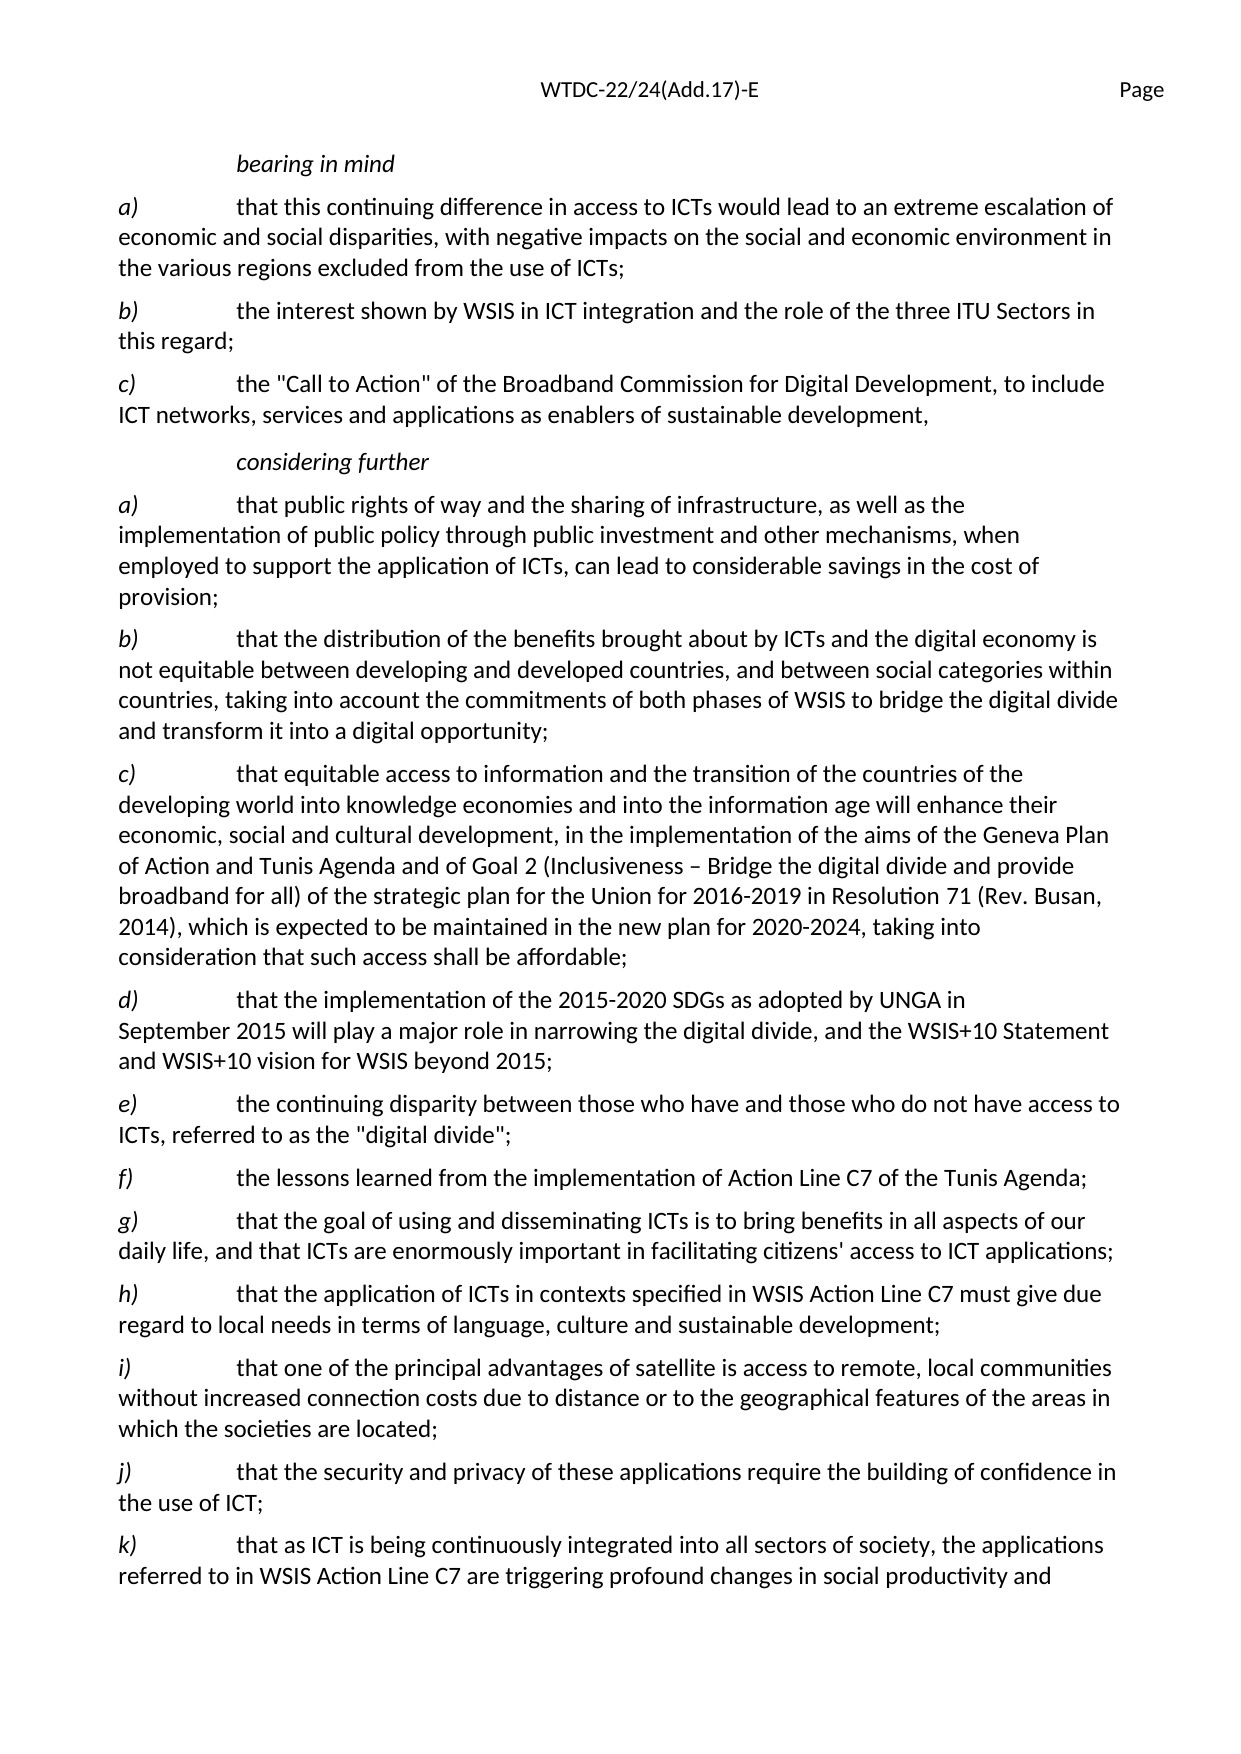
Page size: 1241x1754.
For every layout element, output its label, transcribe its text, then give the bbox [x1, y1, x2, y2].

text a) that public rights of way and the sharing of infrastructure, as well as the implementation of public policy through public investment and other mechanisms, when employed to support the application of ICTs, can lead to considerable savings in the cost of provision; [118, 489, 1122, 611]
text c) that equitable access to information and the transition of the countries of the developing world into knowledge economies and into the information age will enhance their economic, social and cultural development, in the implementation of the aims of the Geneva Plan of Action and Tunis Agenda and of Goal 2 (Inclusiveness – Bridge the digital divide and provide broadband for all) of the strategic plan for the Union for 2016-2019 in Resolution 71 (Rev. Busan, 2014), which is expected to be maintained in the new plan for 2020-2024, taking into consideration that such access shall be affordable; [118, 758, 1122, 972]
text a) that this continuing difference in access to ICTs would lead to an extreme escalation of economic and social disparities, with negative impacts on the social and economic environment in the various regions excluded from the use of ICTs; [118, 191, 1122, 282]
text i) that one of the principal advantages of satellite is access to remote, local communities without increased connection costs due to distance or to the geographical features of the areas in which the societies are located; [118, 1352, 1122, 1444]
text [118, 1530, 1122, 1591]
text g) that the goal of using and disseminating ICTs is to bring benefits in all aspects of our daily life, and that ICTs are enormously important in facilitating citizens' access to ICT applications; [118, 1205, 1122, 1266]
text j) that the security and privacy of these applications require the building of confidence in the use of ICT; [118, 1456, 1122, 1517]
text considering further [236, 446, 1122, 477]
text h) that the application of ICTs in contexts specified in WSIS Action Line C7 must give due regard to local needs in terms of language, culture and sustainable development; [118, 1278, 1122, 1339]
text d) that the implementation of the 2015-2020 SDGs as adopted by UNGA in September 2015 will play a major role in narrowing the digital divide, and the WSIS+10 Statement and WSIS+10 vision for WSIS beyond 2015; [118, 984, 1122, 1076]
text f) the lessons learned from the implementation of Action Line C7 of the Tunis Agenda; [118, 1162, 1122, 1192]
text b) the interest shown by WSIS in ICT integration and the role of the three ITU Sectors in this regard; [118, 295, 1122, 356]
text b) that the distribution of the benefits brought about by ICTs and the digital economy is not equitable between developing and developed countries, and between social categories within countries, taking into account the commitments of both phases of WSIS to bridge the digital divide and transform it into a digital opportunity; [118, 624, 1122, 746]
text e) the continuing disparity between those who have and those who do not have access to ICTs, referred to as the "digital divide"; [118, 1088, 1122, 1149]
text bearing in mind [236, 148, 1122, 178]
text c) the "Call to Action" of the Broadband Commission for Digital Development, to include ICT networks, services and applications as enablers of sustainable development, [118, 368, 1122, 429]
